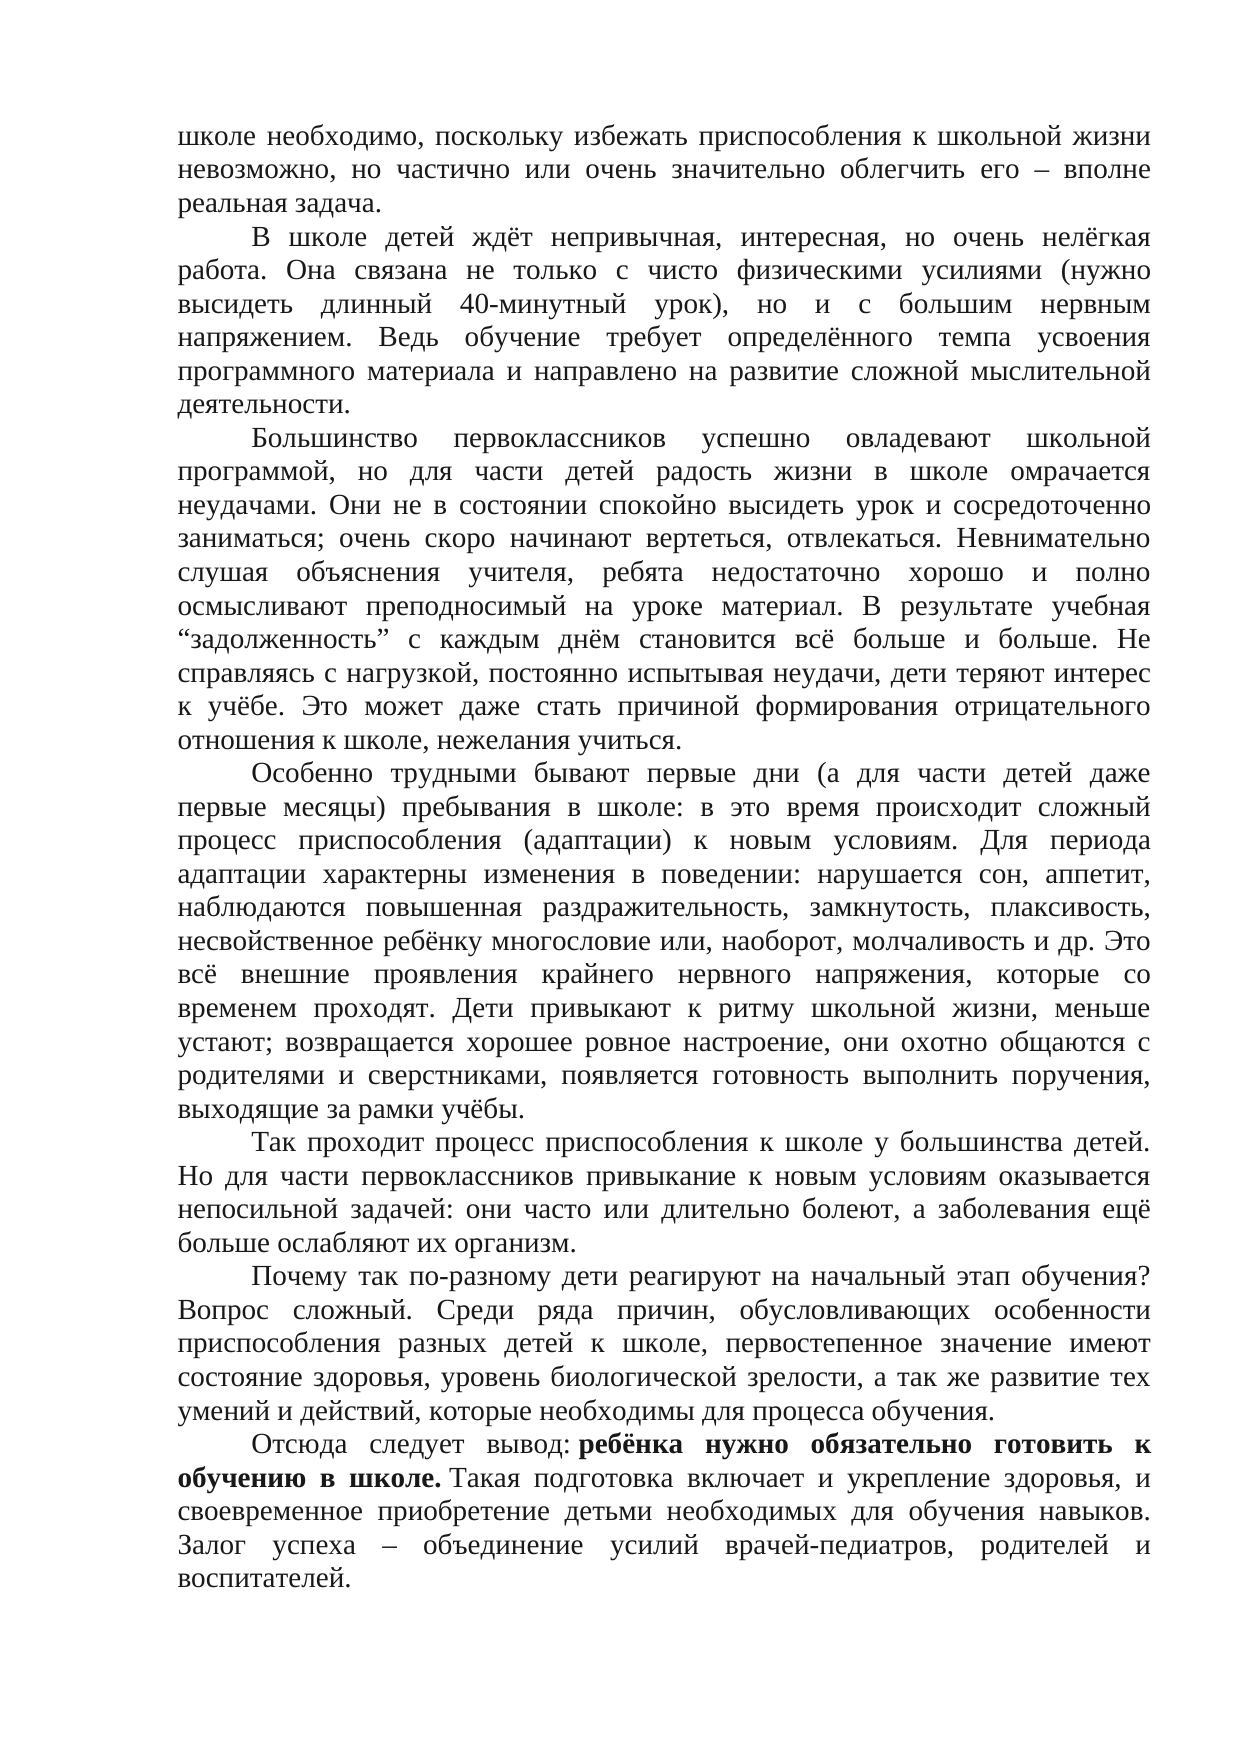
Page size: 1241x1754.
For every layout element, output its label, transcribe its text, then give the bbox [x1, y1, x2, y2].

text Почему так по-разному дети реагируют на начальный этап обучения? Вопрос сложный. Среди ряда причин, обусловливающих особенности приспособления разных детей к школе, первостепенное значение имеют состояние здоровья, уровень биологической зрелости, а так же развитие тех умений и действий, которые необходимы для процесса обучения. [177, 1258, 1152, 1426]
text Особенно трудными бывают первые дни (а для части детей даже первые месяцы) пребывания в школе: в это время происходит сложный процесс приспособления (адаптации) к новым условиям. Для периода адаптации характерны изменения в поведении: нарушается сон, аппетит, наблюдаются повышенная раздражительность, замкнутость, плаксивость, несвойственное ребёнку многословие или, наоборот, молчаливость и др. Это всё внешние проявления крайнего нервного напряжения, которые со временем проходят. Дети привыкают к ритму школьной жизни, меньше устают; возвращается хорошее ровное настроение, они охотно общаются с родителями и сверстниками, появляется готовность выполнить поручения, выходящие за рамки учёбы. [177, 755, 1152, 1124]
text Большинство первоклассников успешно овладевают школьной программой, но для части детей радость жизни в школе омрачается неудачами. Они не в состоянии спокойно высидеть урок и сосредоточенно заниматься; очень скоро начинают вертеться, отвлекаться. Невнимательно слушая объяснения учителя, ребята недостаточно хорошо и полно осмысливают преподносимый на уроке материал. В результате учебная “задолженность” с каждым днём становится всё больше и больше. Не справляясь с нагрузкой, постоянно испытывая неудачи, дети теряют интерес к учёбе. Это может даже стать причиной формирования отрицательного отношения к школе, нежелания учиться. [177, 420, 1152, 755]
text В школе детей ждёт непривычная, интересная, но очень нелёгкая работа. Она связана не только с чисто физическими усилиями (нужно высидеть длинный 40-минутный урок), но и с большим нервным напряжением. Ведь обучение требует определённого темпа усвоения программного материала и направлено на развитие сложной мыслительной деятельности. [177, 219, 1152, 420]
text Так проходит процесс приспособления к школе у большинства детей. Но для части первоклассников привыкание к новым условиям оказывается непосильной задачей: они часто или длительно болеют, а заболевания ещё больше ослабляют их организм. [177, 1124, 1152, 1258]
text Отсюда следует вывод: ребёнка нужно обязательно готовить к обучению в школе. Такая подготовка включает и укрепление здоровья, и своевременное приобретение детьми необходимых для обучения навыков. Залог успеха – объединение усилий врачей-педиатров, родителей и воспитателей. [177, 1426, 1152, 1594]
